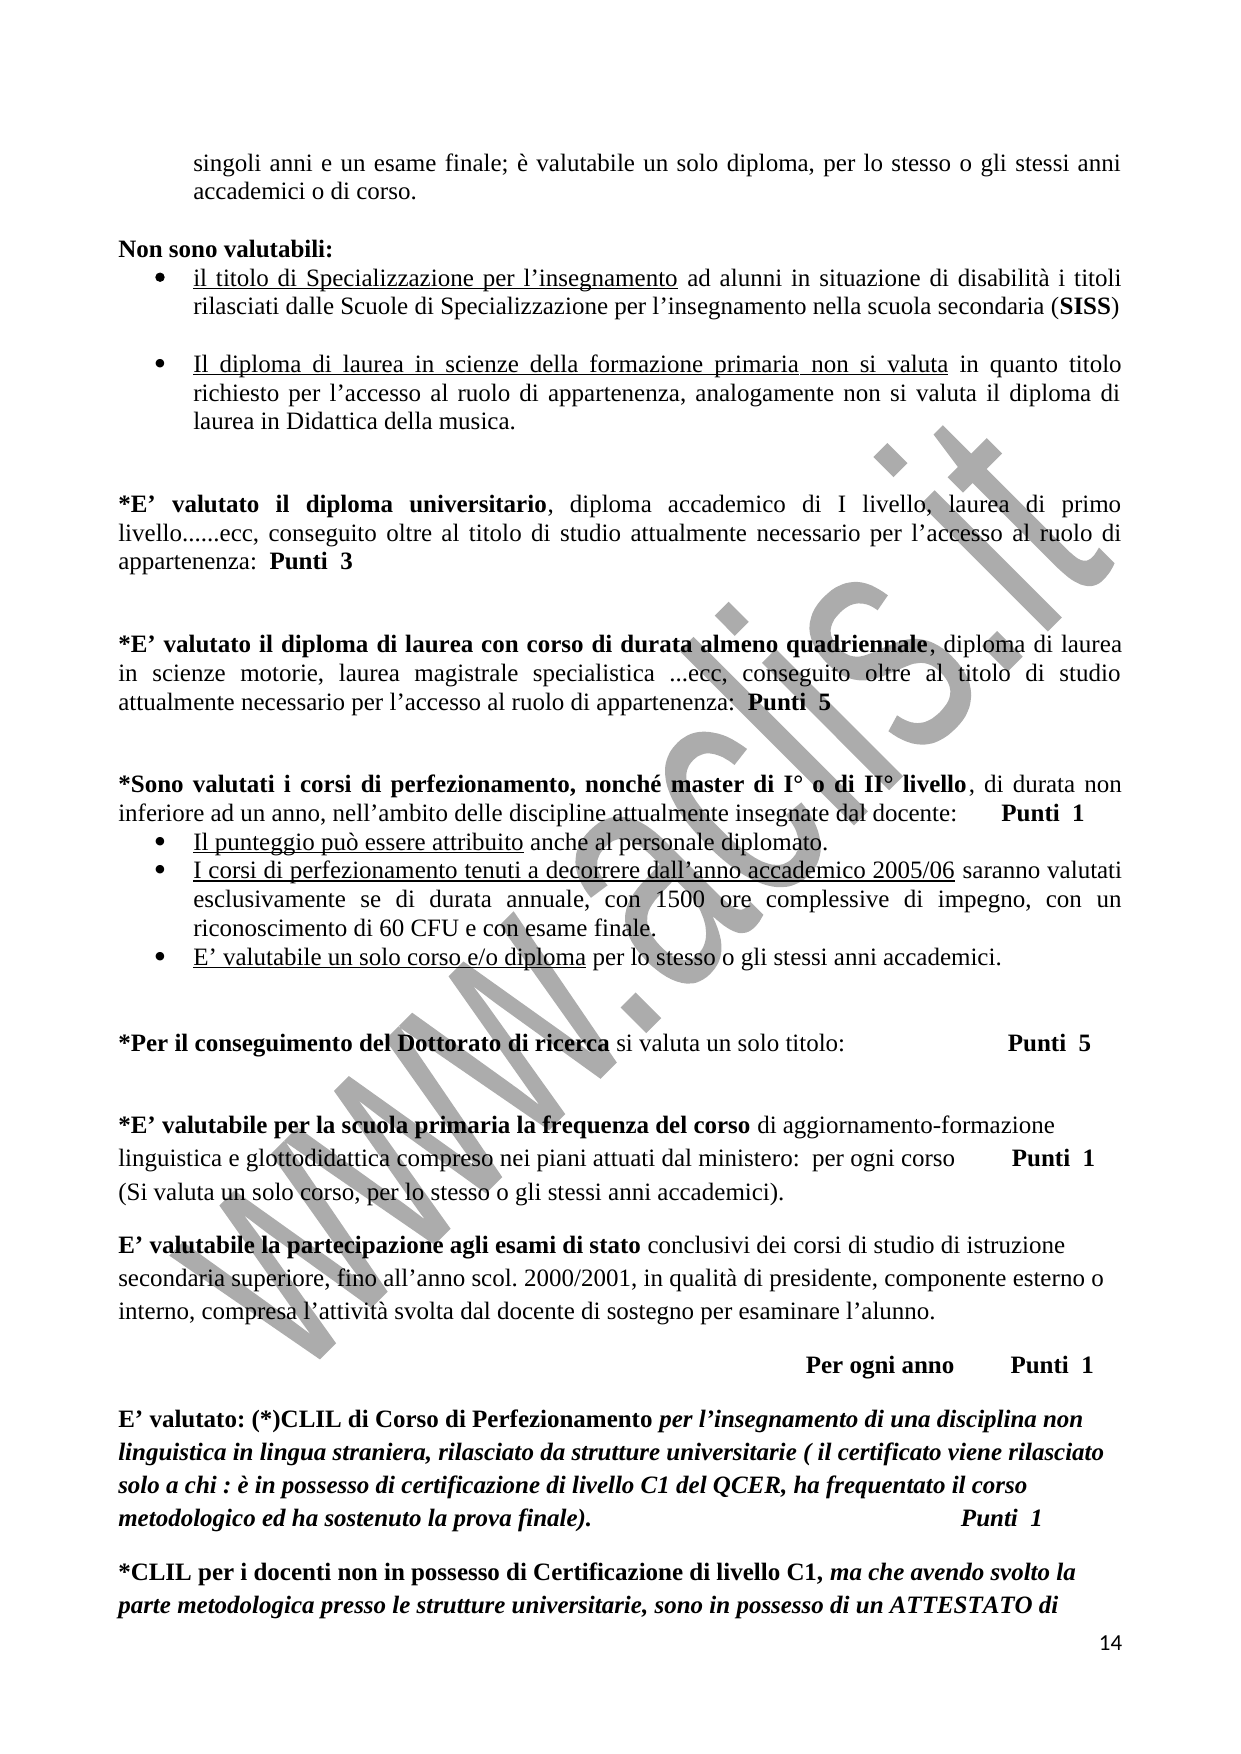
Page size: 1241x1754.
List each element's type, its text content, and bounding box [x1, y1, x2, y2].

text *E’ valutabile per la scuola primaria la frequenza del corso di aggiornamento-formazione linguistica e glottodidattica compreso nei piani attuati dal ministero: per ogni corso Punti 1 (Si valuta un solo corso, per lo stesso o gli stessi anni accademici). [118, 1111, 1122, 1205]
text *E’ valutato il diploma di laurea con corso di durata almeno quadriennale, diploma di laurea in scienze motorie, laurea magistrale specialistica ...ecc, conseguito oltre al titolo di studio attualmente necessario per l’accesso al ruolo di appartenenza: Punti 5 [118, 629, 1122, 715]
text *Per il conseguimento del Dottorato di ricerca si valuta un solo titolo: Punti 5 [118, 1028, 1122, 1057]
list il titolo di Specializzazione per l’insegnamento ad alunni in situazione di disabilità i titoli rilasciati dalle Scuole di Specializzazione per l’insegnamento nella scuola secondaria (SISS) [156, 263, 1122, 320]
list E’ valutabile un solo corso e/o diploma per lo stesso o gli stessi anni accademici. [156, 942, 1122, 970]
text *E’ valutato il diploma universitario, diploma accademico di I livello, laurea di primo livello......ecc, conseguito oltre al titolo di studio attualmente necessario per l’accesso al ruolo di appartenenza: Punti 3 [118, 489, 1122, 575]
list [156, 148, 1122, 205]
list Il punteggio può essere attribuito anche al personale diplomato. [156, 827, 1122, 855]
list Il diploma di laurea in scienze della formazione primaria non si valuta in quanto titolo richiesto per l’accesso al ruolo di appartenenza, analogamente non si valuta il diploma di laurea in Didattica della musica. [156, 349, 1122, 435]
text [118, 1557, 1122, 1619]
text E’ valutabile la partecipazione agli esami di stato conclusivi dei corsi di studio di istruzione secondaria superiore, fino all’anno scol. 2000/2001, in qualità di presidente, componente esterno o interno, compresa l’attività svolta dal docente di sostegno per esaminare l’alunno. [118, 1230, 1122, 1325]
text Per ogni anno Punti 1 [118, 1350, 1122, 1379]
list I corsi di perfezionamento tenuti a decorrere dall’anno accademico 2005/06 saranno valutati esclusivamente se di durata annuale, con 1500 ore complessive di impegno, con un riconoscimento di 60 CFU e con esame finale. [156, 855, 1122, 942]
text *Sono valutati i corsi di perfezionamento, nonché master di I° o di II° livello, di durata non inferiore ad un anno, nell’ambito delle discipline attualmente insegnate dal docente: Punti 1 [118, 769, 1122, 827]
text E’ valutato: (*)CLIL di Corso di Perfezionamento per l’insegnamento di una disciplina non linguistica in lingua straniera, rilasciato da strutture universitarie ( il certificato viene rilasciato solo a chi : è in possesso di certificazione di livello C1 del QCER, ha frequentato il corso metodologico ed ha sostenuto la prova finale). Punti 1 [118, 1404, 1122, 1532]
text Non sono valutabili: [118, 234, 1122, 263]
